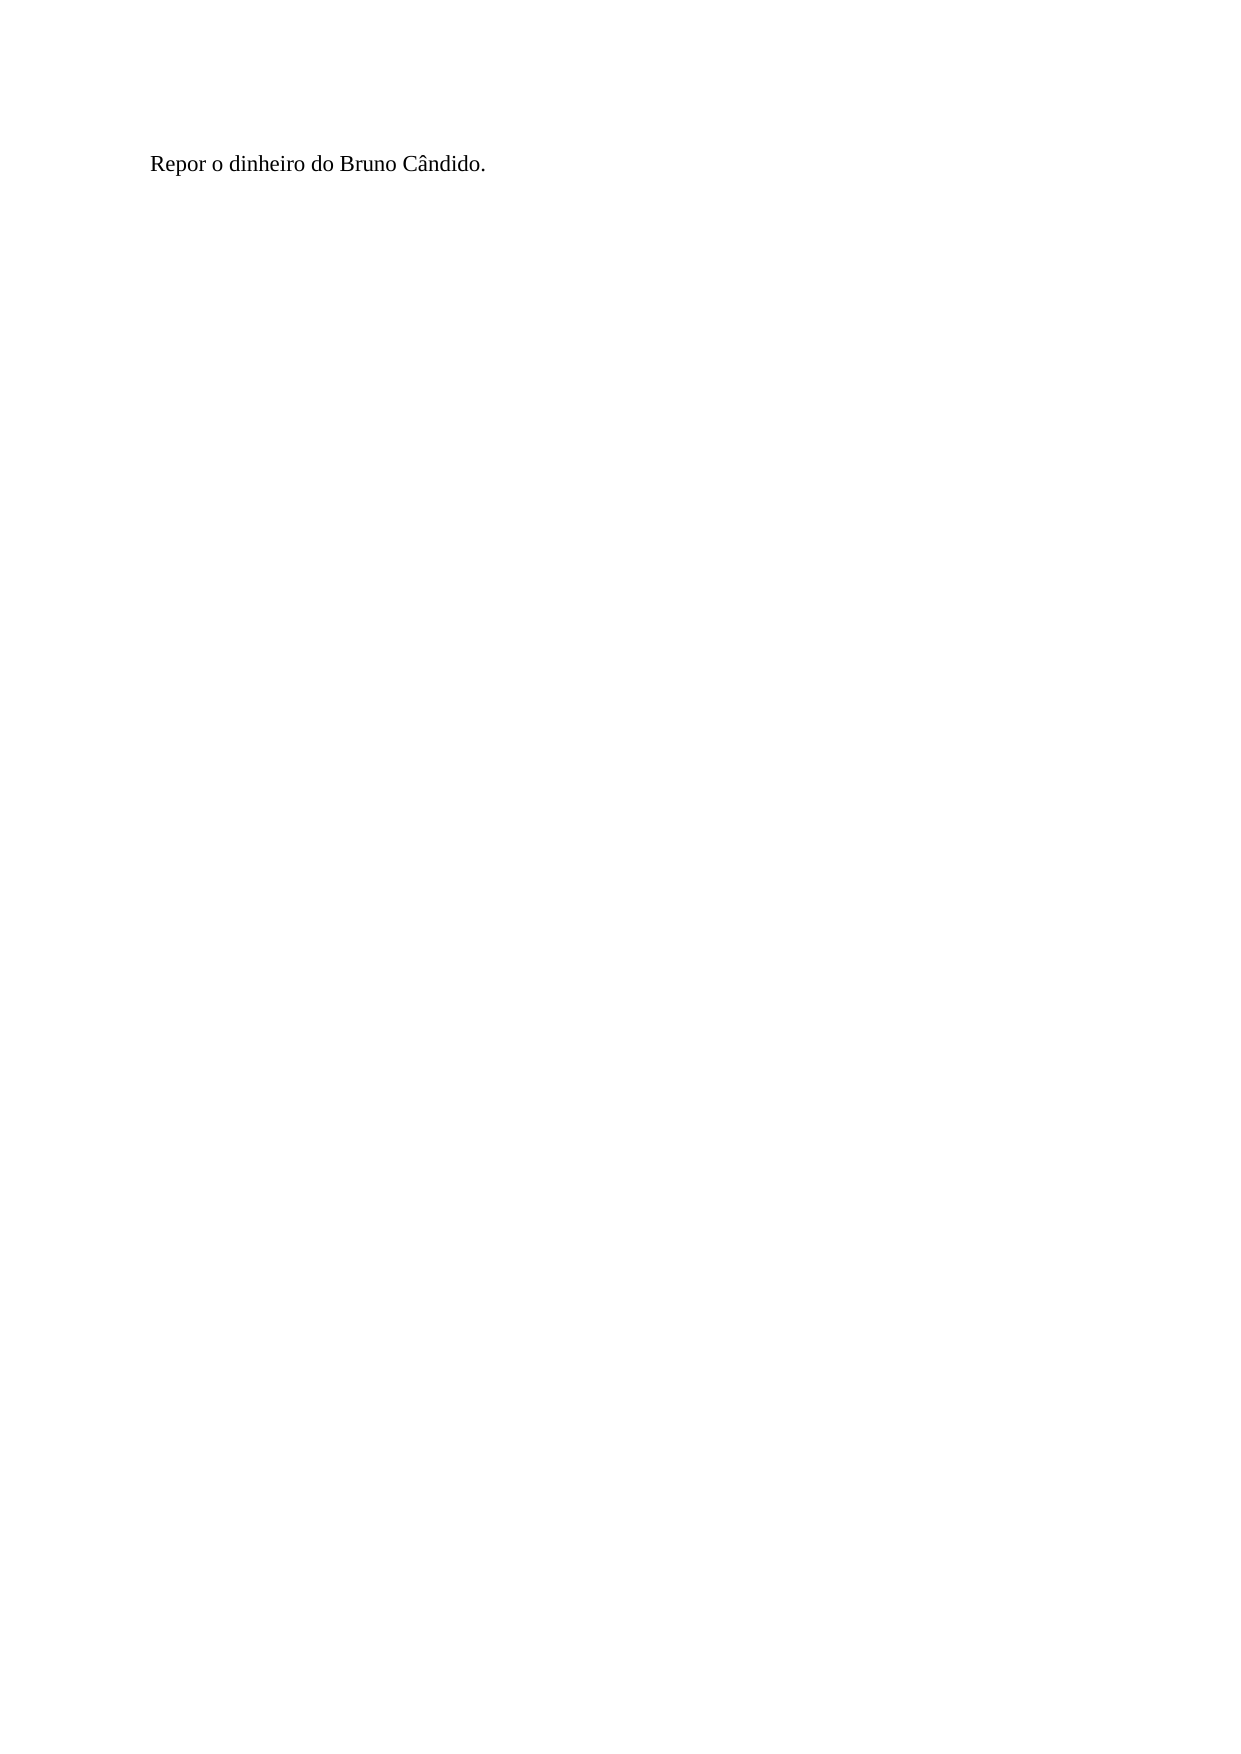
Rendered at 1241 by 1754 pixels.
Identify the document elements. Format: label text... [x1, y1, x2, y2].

text Repor o dinheiro do Bruno Cândido. [150, 150, 1090, 176]
